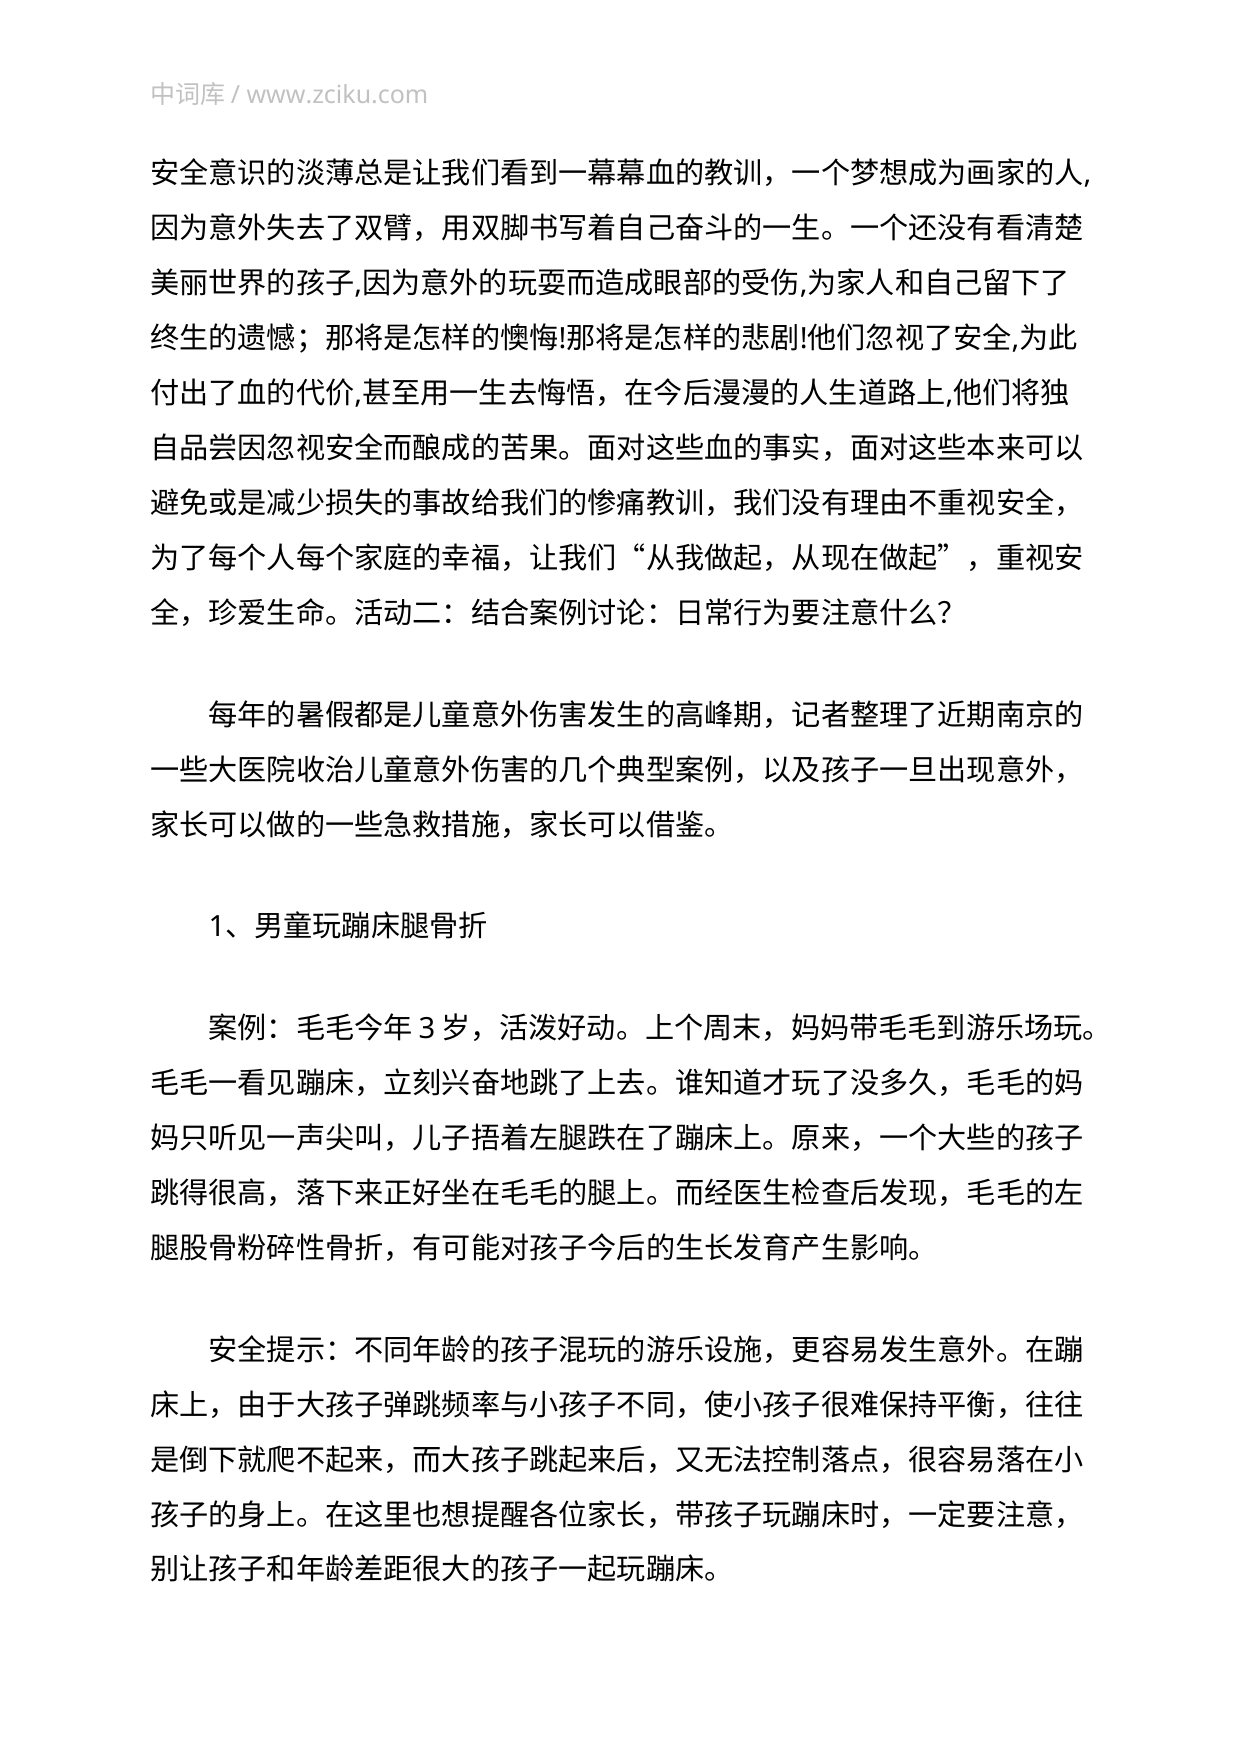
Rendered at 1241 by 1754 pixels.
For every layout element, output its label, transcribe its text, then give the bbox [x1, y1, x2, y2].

text 案例：毛毛今年3岁，活泼好动。上个周末，妈妈带毛毛到游乐场玩。毛毛一看见蹦床，立刻兴奋地跳了上去。谁知道才玩了没多久，毛毛的妈妈只听见一声尖叫，儿子捂着左腿跌在了蹦床上。原来，一个大些的孩子跳得很高，落下来正好坐在毛毛的腿上。而经医生检查后发现，毛毛的左腿股骨粉碎性骨折，有可能对孩子今后的生长发育产生影响。 [150, 1005, 1090, 1267]
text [150, 150, 1090, 632]
text 1、男童玩蹦床腿骨折 [150, 903, 1090, 945]
text 安全提示：不同年龄的孩子混玩的游乐设施，更容易发生意外。在蹦床上，由于大孩子弹跳频率与小孩子不同，使小孩子很难保持平衡，往往是倒下就爬不起来，而大孩子跳起来后，又无法控制落点，很容易落在小孩子的身上。在这里也想提醒各位家长，带孩子玩蹦床时，一定要注意，别让孩子和年龄差距很大的孩子一起玩蹦床。 [150, 1326, 1090, 1588]
text 每年的暑假都是儿童意外伤害发生的高峰期，记者整理了近期南京的一些大医院收治儿童意外伤害的几个典型案例，以及孩子一旦出现意外，家长可以做的一些急救措施，家长可以借鉴。 [150, 691, 1090, 843]
